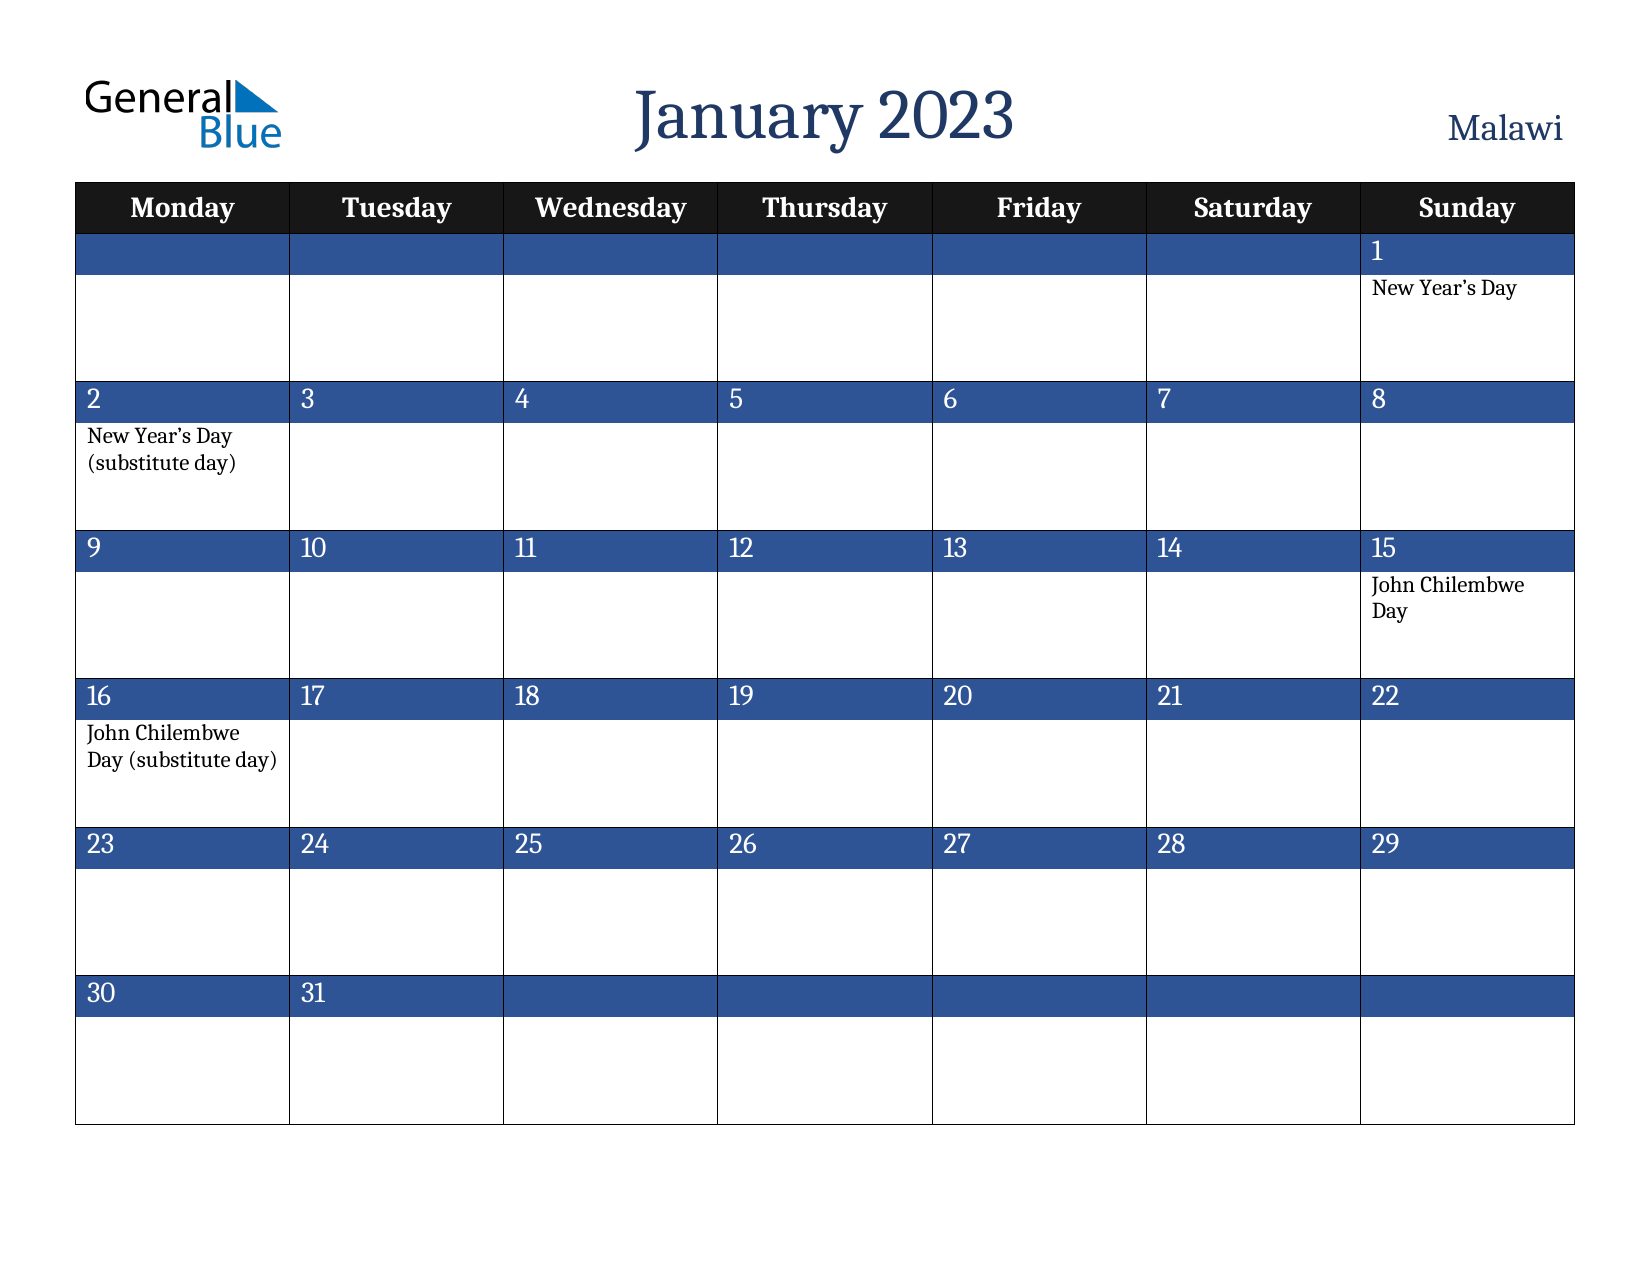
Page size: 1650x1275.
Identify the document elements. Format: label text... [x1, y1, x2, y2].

table_cell John Chilembwe Day (substitute day) [76, 720, 289, 827]
table_cell [1147, 1017, 1360, 1123]
table_cell [1361, 423, 1574, 530]
table_cell 11 [504, 531, 717, 572]
table_cell 16 [76, 679, 289, 720]
table_cell [718, 275, 932, 381]
table_cell [933, 275, 1146, 381]
table_cell 30 [76, 976, 289, 1017]
table_cell Wednesday [504, 183, 717, 233]
table_cell [933, 234, 1146, 275]
table_cell [504, 275, 717, 381]
table_cell [1147, 976, 1360, 1017]
table_cell Sunday [1361, 183, 1574, 233]
table_cell 27 [933, 828, 1146, 869]
table_cell 7 [1147, 382, 1360, 423]
table_header January 2023 [504, 75, 1146, 182]
table_cell 12 [718, 531, 932, 572]
table_cell [1361, 976, 1574, 1017]
table_cell [1147, 275, 1360, 381]
table_cell [718, 869, 932, 975]
table_cell [1361, 720, 1574, 827]
table_cell [290, 869, 503, 975]
table_cell 15 [1361, 531, 1574, 572]
table_cell 10 [290, 531, 503, 572]
table_cell [933, 1017, 1146, 1123]
table_cell 31 [290, 976, 503, 1017]
table_cell [290, 423, 503, 530]
table_cell [718, 720, 932, 827]
table_cell 13 [933, 531, 1146, 572]
table_cell [933, 976, 1146, 1017]
table_cell [76, 234, 289, 275]
table_cell [718, 572, 932, 678]
table_cell 24 [290, 828, 503, 869]
table_cell [1361, 1017, 1574, 1123]
table_cell John Chilembwe Day [1361, 572, 1574, 678]
table_cell 26 [718, 828, 932, 869]
table_cell [1147, 234, 1360, 275]
table_cell [290, 234, 503, 275]
table_cell 25 [504, 828, 717, 869]
table_cell 22 [1361, 679, 1574, 720]
table_cell 1 [1361, 234, 1574, 275]
table_cell [76, 1017, 289, 1123]
table_cell 4 [504, 382, 717, 423]
table_cell 18 [504, 679, 717, 720]
table_cell 20 [933, 679, 1146, 720]
table_cell [1147, 572, 1360, 678]
table_cell Friday [933, 183, 1146, 233]
table_cell [1147, 720, 1360, 827]
table_cell [504, 720, 717, 827]
table_cell [290, 1017, 503, 1123]
table_cell 23 [76, 828, 289, 869]
table_cell [504, 869, 717, 975]
table_cell [504, 1017, 717, 1123]
table_cell Thursday [718, 183, 932, 233]
table_header [76, 75, 503, 182]
table_cell 2 [76, 382, 289, 423]
table_cell [290, 275, 503, 381]
table_cell [718, 1017, 932, 1123]
table_cell [290, 572, 503, 678]
table_cell New Year’s Day [1361, 275, 1574, 381]
table_header Malawi [1146, 75, 1574, 182]
table_cell [76, 572, 289, 678]
table_cell Tuesday [290, 183, 503, 233]
table_cell Saturday [1147, 183, 1360, 233]
table_cell New Year’s Day (substitute day) [76, 423, 289, 530]
table_cell 5 [718, 382, 932, 423]
table_cell 21 [1147, 679, 1360, 720]
table_cell [933, 423, 1146, 530]
table_cell [933, 720, 1146, 827]
table_cell 6 [933, 382, 1146, 423]
table_cell [76, 275, 289, 381]
table_cell [1361, 869, 1574, 975]
table_cell [504, 572, 717, 678]
table_cell [76, 869, 289, 975]
table_cell 17 [290, 679, 503, 720]
table_cell [290, 720, 503, 827]
table_cell [933, 869, 1146, 975]
table_cell 29 [1361, 828, 1574, 869]
table_cell [718, 234, 932, 275]
picture [86, 80, 281, 148]
table_cell 28 [1147, 828, 1360, 869]
table_cell 14 [1147, 531, 1360, 572]
table_cell [504, 976, 717, 1017]
table_cell [1147, 423, 1360, 530]
table_cell [1147, 869, 1360, 975]
table_cell [933, 572, 1146, 678]
table_cell [504, 423, 717, 530]
table_cell 9 [76, 531, 289, 572]
table_cell Monday [76, 183, 289, 233]
table_cell [718, 976, 932, 1017]
table_cell 3 [290, 382, 503, 423]
table_cell [504, 234, 717, 275]
table_cell 8 [1361, 382, 1574, 423]
table_cell 19 [718, 679, 932, 720]
table_cell [718, 423, 932, 530]
